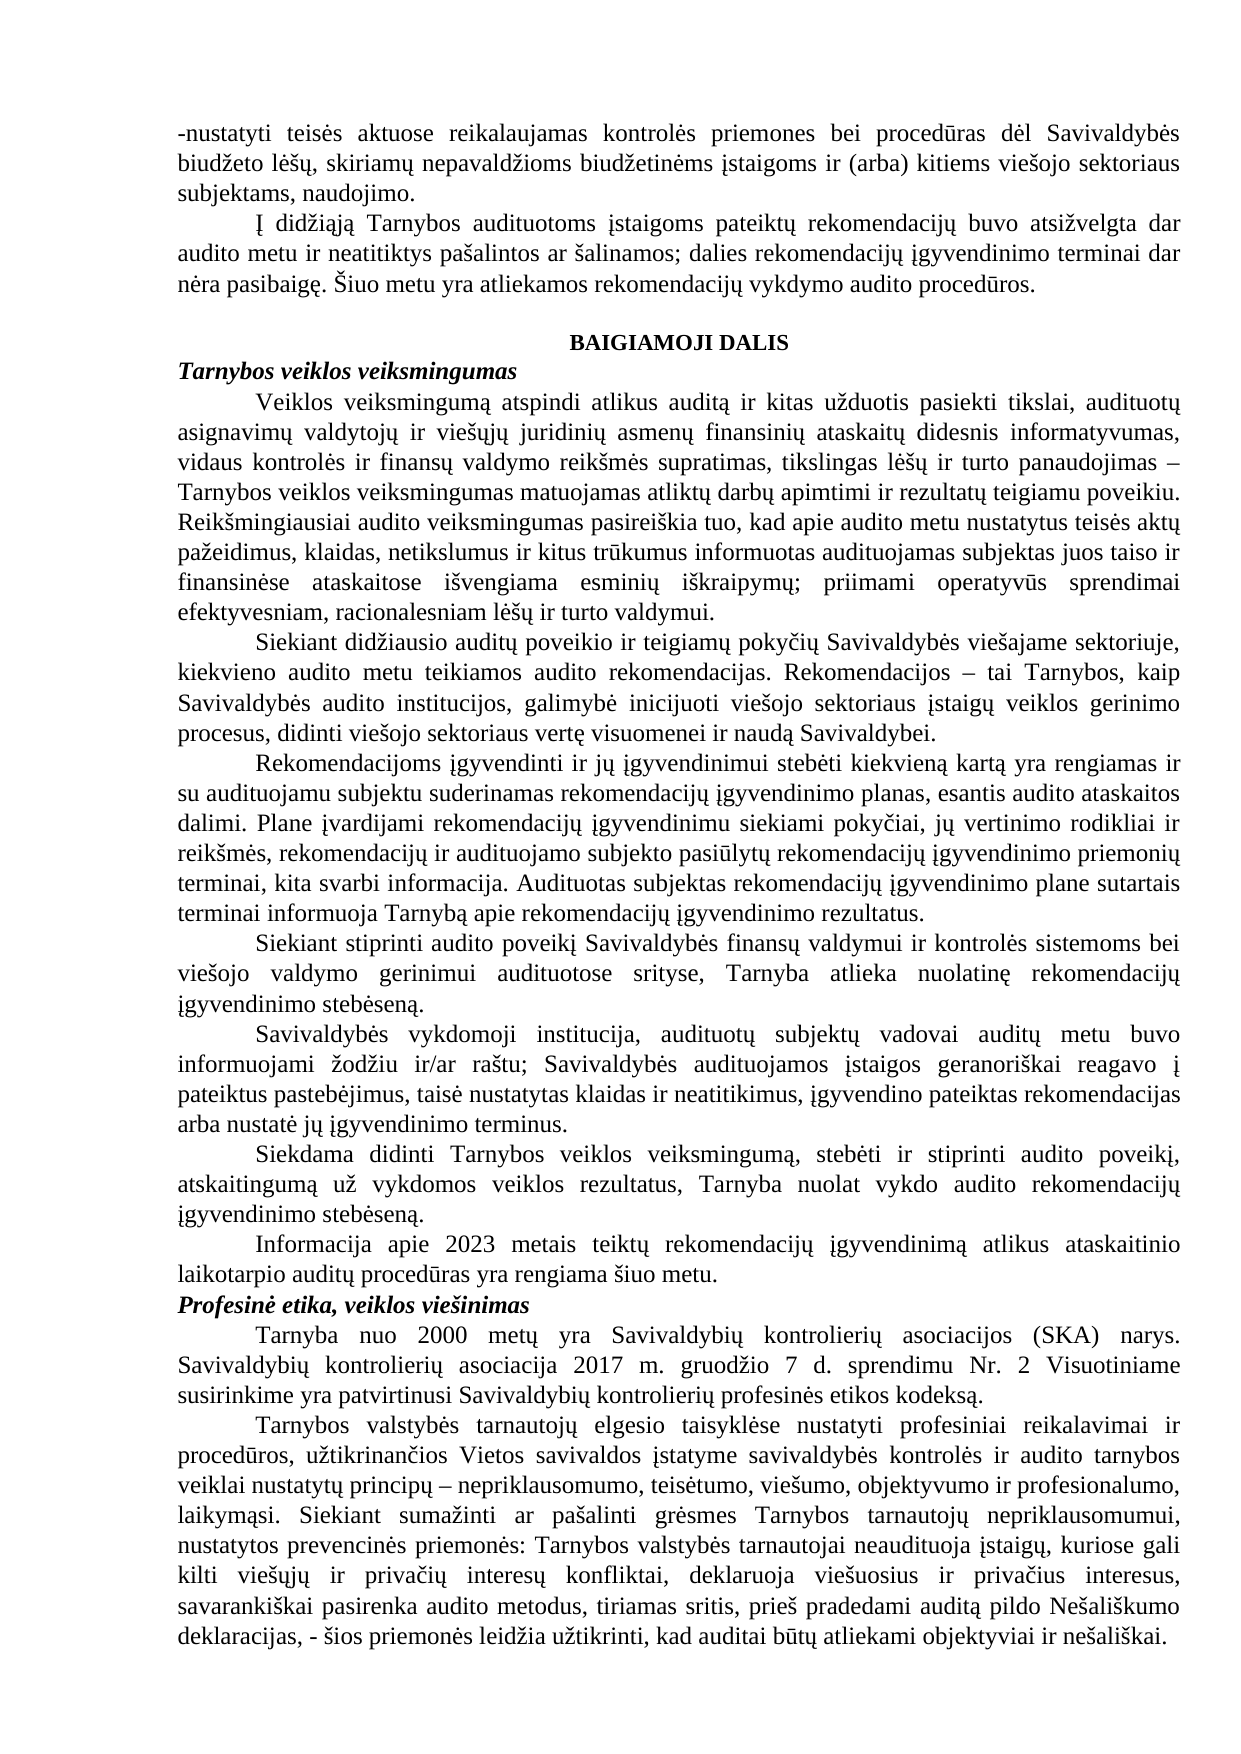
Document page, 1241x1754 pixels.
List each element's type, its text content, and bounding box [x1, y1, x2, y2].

text Siekiant didžiausio auditų poveikio ir teigiamų pokyčių Savivaldybės viešajame sektoriuje, kiekvieno audito metu teikiamos audito rekomendacijas. Rekomendacijos – tai Tarnybos, kaip Savivaldybės audito institucijos, galimybė inicijuoti viešojo sektoriaus įstaigų veiklos gerinimo procesus, didinti viešojo sektoriaus vertę visuomenei ir naudą Savivaldybei. [177, 627, 1181, 746]
text Į didžiąją Tarnybos audituotoms įstaigoms pateiktų rekomendacijų buvo atsižvelgta dar audito metu ir neatitiktys pašalintos ar šalinamos; dalies rekomendacijų įgyvendinimo terminai dar nėra pasibaigę. Šiuo metu yra atliekamos rekomendacijų vykdymo audito procedūros. [177, 208, 1181, 297]
text Tarnybos veiklos veiksmingumas [177, 356, 1181, 385]
text Siekdama didinti Tarnybos veiklos veiksmingumą, stebėti ir stiprinti audito poveikį, atskaitingumą už vykdomos veiklos rezultatus, Tarnyba nuolat vykdo audito rekomendacijų įgyvendinimo stebėseną. [177, 1139, 1181, 1228]
text Rekomendacijoms įgyvendinti ir jų įgyvendinimui stebėti kiekvieną kartą yra rengiamas ir su audituojamu subjektu suderinamas rekomendacijų įgyvendinimo planas, esantis audito ataskaitos dalimi. Plane įvardijami rekomendacijų įgyvendinimu siekiami pokyčiai, jų vertinimo rodikliai ir reikšmės, rekomendacijų ir audituojamo subjekto pasiūlytų rekomendacijų įgyvendinimo priemonių terminai, kita svarbi informacija. Audituotas subjektas rekomendacijų įgyvendinimo plane sutartais terminai informuoja Tarnybą apie rekomendacijų įgyvendinimo rezultatus. [177, 748, 1181, 927]
text Siekiant stiprinti audito poveikį Savivaldybės finansų valdymui ir kontrolės sistemoms bei viešojo valdymo gerinimui audituotose srityse, Tarnyba atlieka nuolatinę rekomendacijų įgyvendinimo stebėseną. [177, 928, 1181, 1017]
text Tarnybos valstybės tarnautojų elgesio taisyklėse nustatyti profesiniai reikalavimai ir procedūros, užtikrinančios Vietos savivaldos įstatyme savivaldybės kontrolės ir audito tarnybos veiklai nustatytų principų – nepriklausomumo, teisėtumo, viešumo, objektyvumo ir profesionalumo, laikymąsi. Siekiant sumažinti ar pašalinti grėsmes Tarnybos tarnautojų nepriklausomumui, nustatytos prevencinės priemonės: Tarnybos valstybės tarnautojai neaudituoja įstaigų, kuriose gali kilti viešųjų ir privačių interesų konfliktai, deklaruoja viešuosius ir privačius interesus, savarankiškai pasirenka audito metodus, tiriamas sritis, prieš pradedami auditą pildo Nešališkumo deklaracijas, - šios priemonės leidžia užtikrinti, kad auditai būtų atliekami objektyviai ir nešališkai. [177, 1410, 1181, 1649]
text Savivaldybės vykdomoji institucija, audituotų subjektų vadovai auditų metu buvo informuojami žodžiu ir/ar raštu; Savivaldybės audituojamos įstaigos geranoriškai reagavo į pateiktus pastebėjimus, taisė nustatytas klaidas ir neatitikimus, įgyvendino pateiktas rekomendacijas arba nustatė jų įgyvendinimo terminus. [177, 1019, 1181, 1138]
text Informacija apie 2023 metais teiktų rekomendacijų įgyvendinimą atlikus ataskaitinio laikotarpio auditų procedūras yra rengiama šiuo metu. [177, 1229, 1181, 1288]
text -nustatyti teisės aktuose reikalaujamas kontrolės priemones bei procedūras Savivaldybės biudžeto lėšų, skiriamų nepavaldžioms biudžetinėms įstaigoms ir (arba) kitiems viešojo sektoriaus subjektams, naudojimo. [177, 118, 1181, 207]
text Veiklos veiksmingumą atspindi atlikus auditą ir kitas užduotis pasiekti tikslai, audituotų asignavimų valdytojų ir viešųjų juridinių asmenų finansinių ataskaitų didesnis informatyvumas, vidaus kontrolės ir finansų valdymo reikšmės supratimas, tikslingas lėšų ir turto panaudojimas – Tarnybos veiklos veiksmingumas matuojamas atliktų darbų apimtimi ir rezultatų teigiamu poveikiu. Reikšmingiausiai audito veiksmingumas pasireiškia tuo, kad apie audito metu nustatytus teisės aktų pažeidimus, klaidas, netikslumus ir kitus trūkumus informuotas audituojamas subjektas juos taiso ir finansinėse ataskaitose išvengiama esminių iškraipymų; priimami operatyvūs sprendimai efektyvesniam, racionalesniam lėšų ir turto valdymui. [177, 387, 1181, 626]
text BAIGIAMOJI DALIS [177, 329, 1181, 355]
text Profesinė etika, veiklos viešinimas [177, 1290, 1181, 1318]
text Tarnyba nuo 2000 metų yra Savivaldybių kontrolierių asociacijos (SKA) narys. Savivaldybių kontrolierių asociacija 2017 m. gruodžio 7 d. sprendimu Nr. 2 Visuotiniame susirinkime yra patvirtinusi Savivaldybių kontrolierių profesinės etikos kodeksą. [177, 1320, 1181, 1409]
